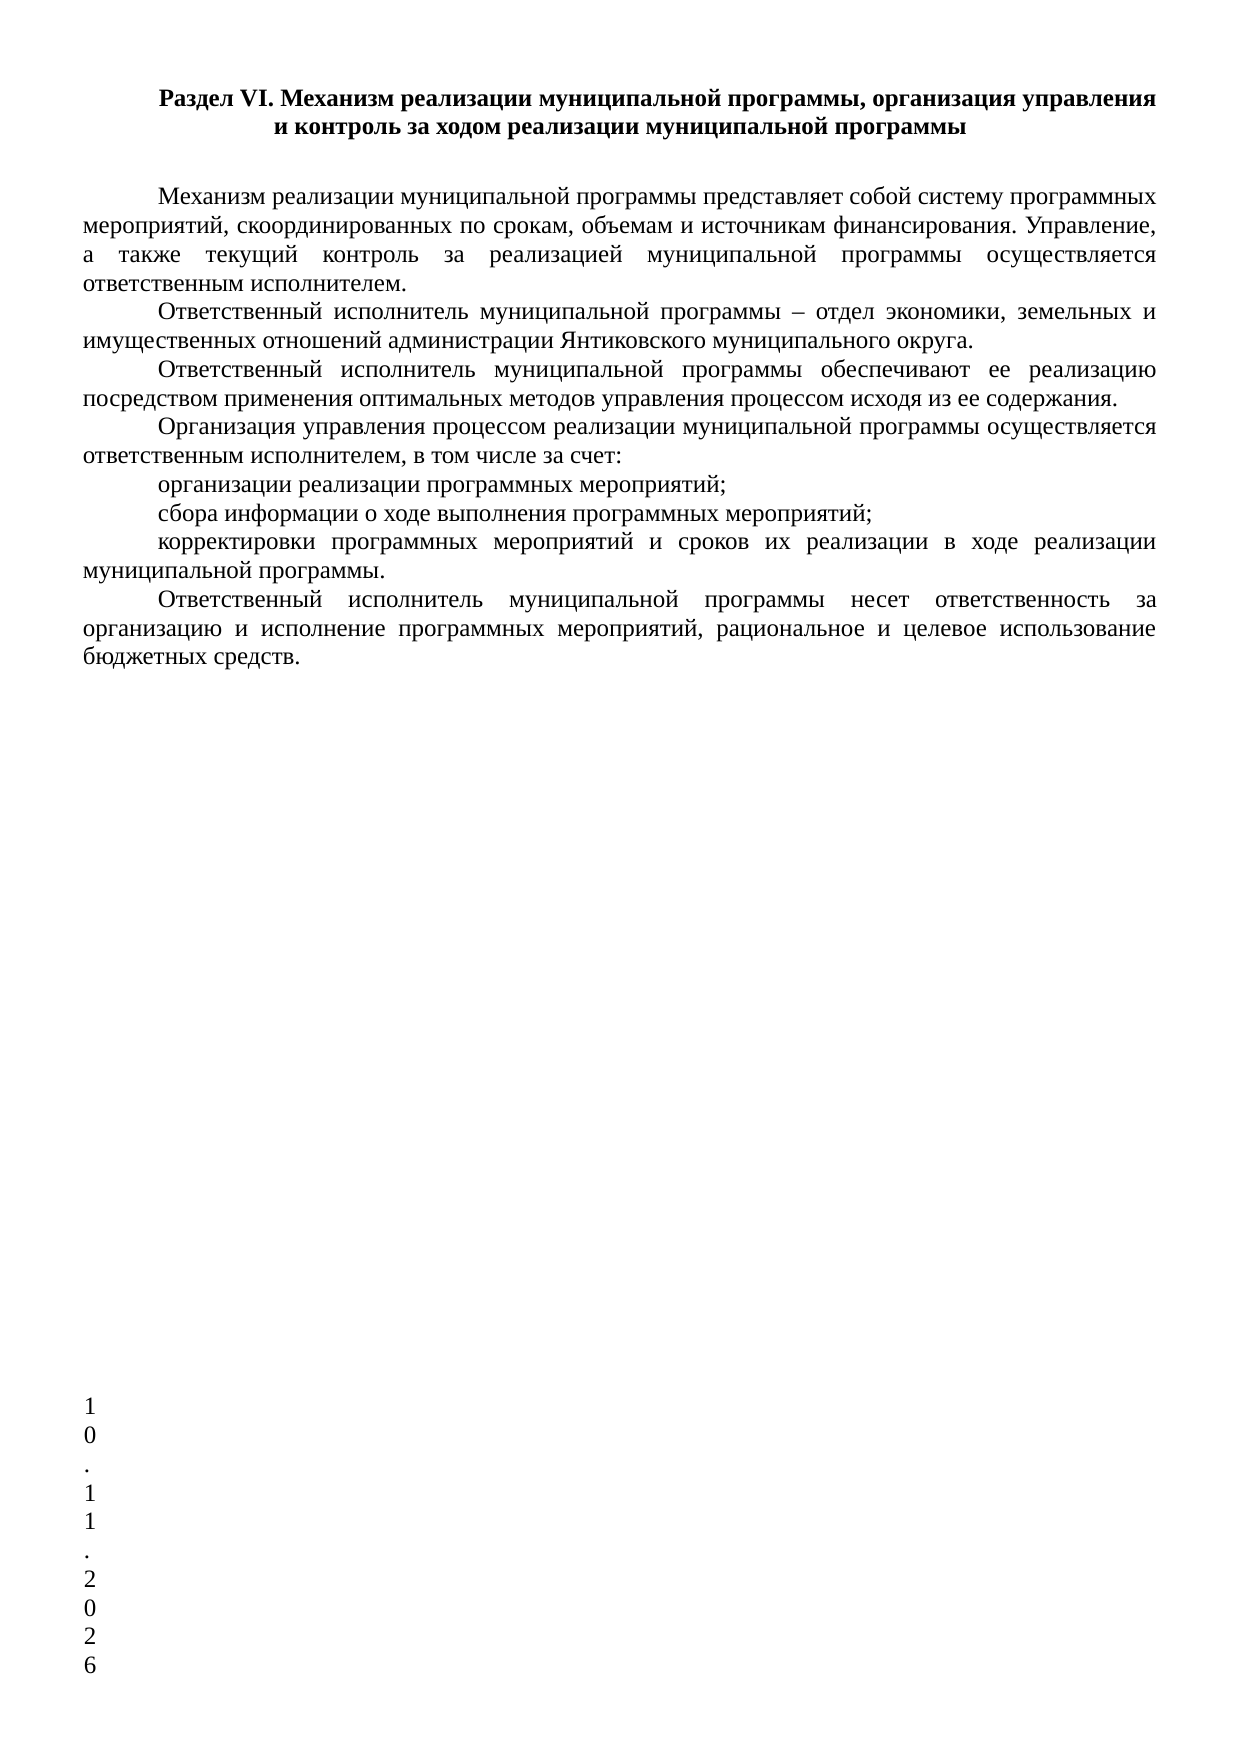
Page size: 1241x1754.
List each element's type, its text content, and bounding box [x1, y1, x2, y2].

text сбора информации о ходе выполнения программных мероприятий; [83, 498, 1157, 526]
subtitle Раздел VI. Механизм реализации муниципальной программы, организация управления и контроль за ходом реализации муниципальной программы [83, 83, 1157, 140]
text организации реализации программных мероприятий; [83, 469, 1157, 498]
text Ответственный исполнитель муниципальной программы обеспечивают ее реализацию посредством применения оптимальных методов управления процессом исходя из ее содержания. [83, 354, 1157, 411]
text корректировки программных мероприятий и сроков их реализации в ходе реализации муниципальной программы. [83, 526, 1157, 584]
text Механизм реализации муниципальной программы представляет собой систему программных мероприятий, скоординированных по срокам, объемам и источникам финансирования. Управление, а также текущий контроль за реализацией муниципальной программы осуществляется ответственным исполнителем. [83, 181, 1157, 296]
text Ответственный исполнитель муниципальной программы – отдел экономики, земельных и имущественных отношений администрации Янтиковского муниципального округа. [83, 296, 1157, 354]
text Ответственный исполнитель муниципальной программы несет ответственность за организацию и исполнение программных мероприятий, рациональное и целевое использование бюджетных средств. [83, 584, 1157, 670]
text Организация управления процессом реализации муниципальной программы осуществляется ответственным исполнителем, в том числе за счет: [83, 411, 1157, 469]
